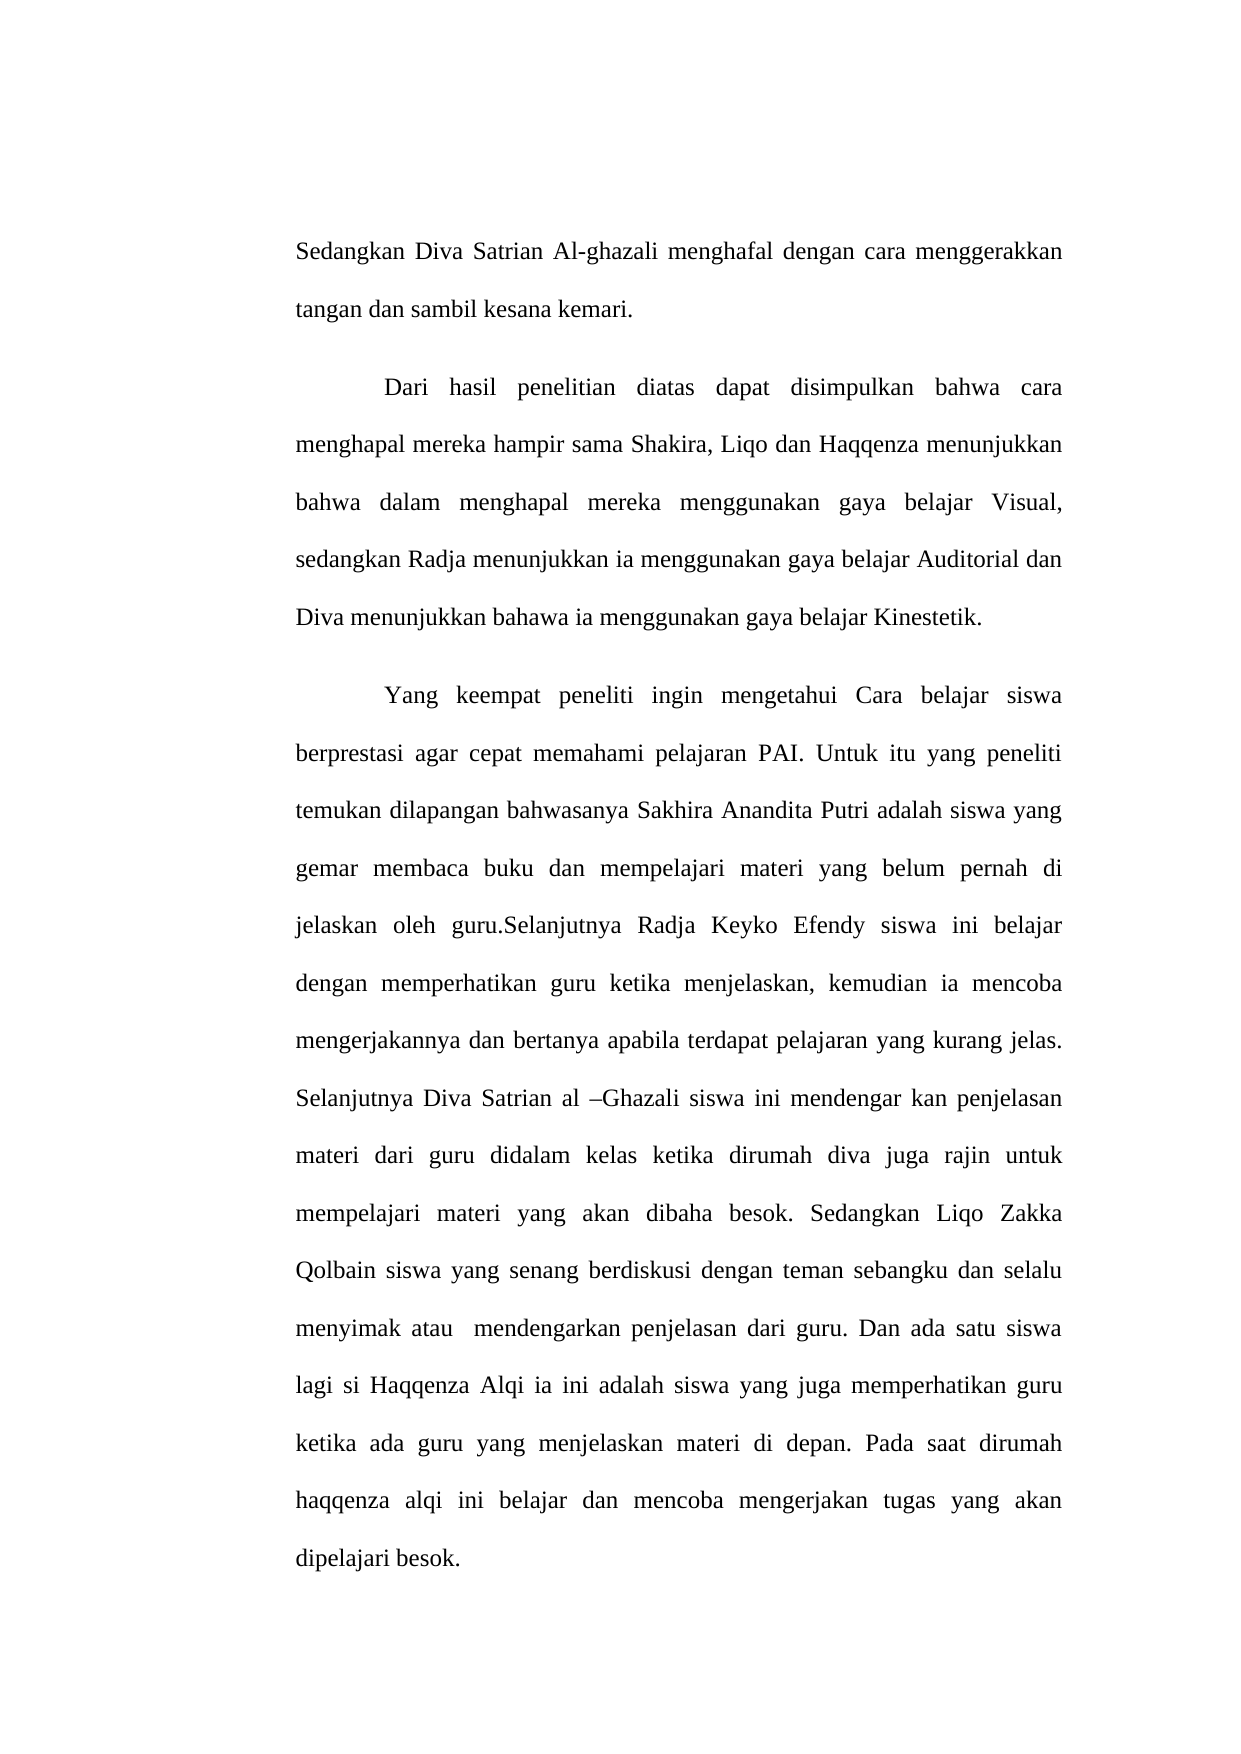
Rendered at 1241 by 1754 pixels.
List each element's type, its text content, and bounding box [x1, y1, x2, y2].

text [295, 236, 1063, 322]
text Yang keempat peneliti ingin mengetahui Cara belajar siswa berprestasi agar cepat memahami pelajaran PAI. Untuk itu yang peneliti temukan dilapangan bahwasanya Sakhira Anandita Putri adalah siswa yang gemar membaca buku dan mempelajari materi yang belum pernah di jelaskan oleh guru.Selanjutnya Radja Keyko Efendy siswa ini belajar dengan memperhatikan guru ketika menjelaskan, kemudian ia mencoba mengerjakannya dan bertanya apabila terdapat pelajaran yang kurang jelas. Selanjutnya Diva Satrian al –Ghazali siswa ini mendengar kan penjelasan materi dari guru didalam kelas ketika dirumah diva juga rajin untuk mempelajari materi yang akan dibaha besok. Sedangkan Liqo Zakka Qolbain siswa yang senang berdiskusi dengan teman sebangku dan selalu menyimak atau mendengarkan penjelasan dari guru. Dan ada satu siswa lagi si Haqqenza Alqi ia ini adalah siswa yang juga memperhatikan guru ketika ada guru yang menjelaskan materi di depan. Pada saat dirumah haqqenza alqi ini belajar dan mencoba mengerjakan tugas yang akan dipelajari besok. [295, 680, 1063, 1572]
text Dari hasil penelitian diatas dapat disimpulkan bahwa cara menghapal mereka hampir sama Shakira, Liqo dan Haqqenza menunjukkan bahwa dalam menghapal mereka menggunakan gaya belajar Visual, sedangkan Radja menunjukkan ia menggunakan gaya belajar Auditorial dan Diva menunjukkan bahawa ia menggunakan gaya belajar Kinestetik. [295, 372, 1063, 631]
